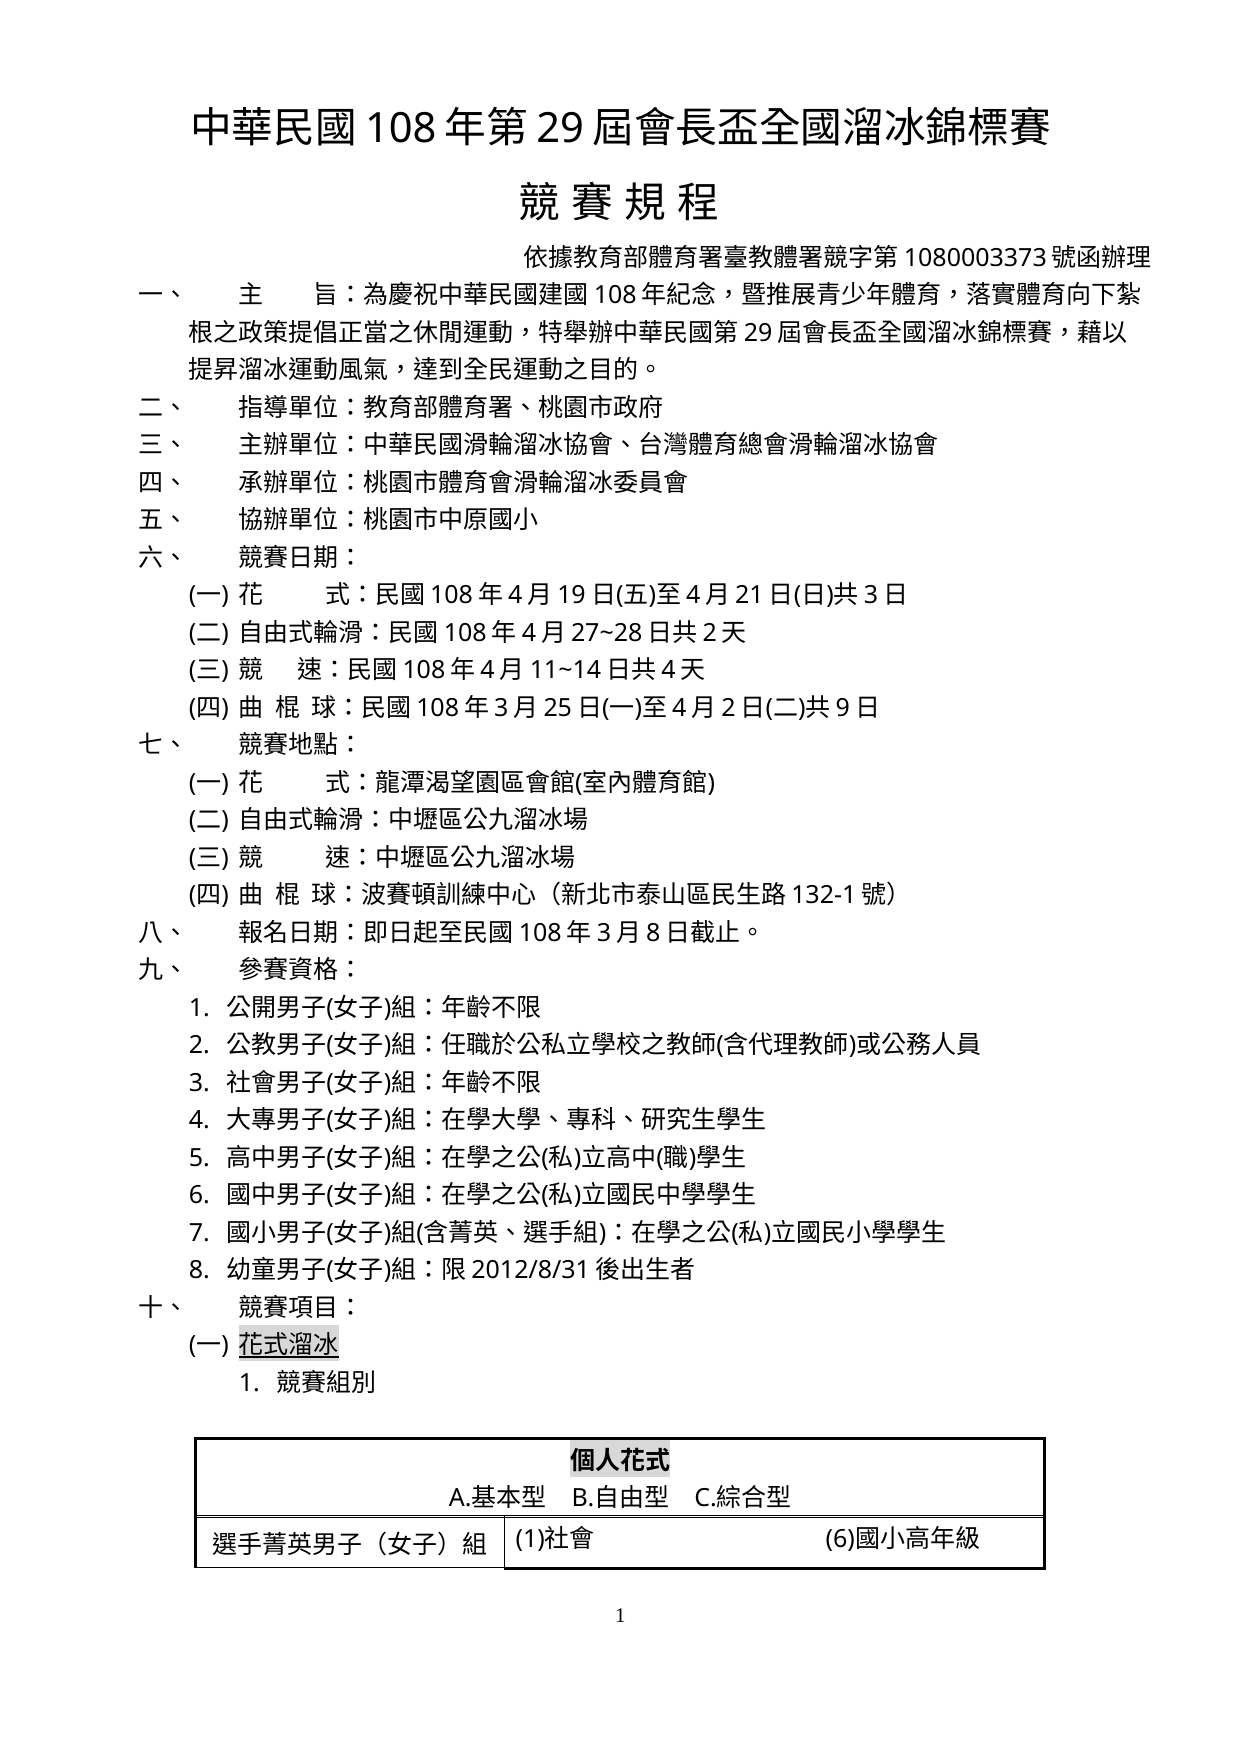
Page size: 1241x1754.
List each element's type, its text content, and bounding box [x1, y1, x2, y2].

list 報名日期：即日起至民國108年3月8日截止。 [139, 912, 1152, 949]
list 曲 棍 球：波賽頓訓練中心（新北市泰山區民生路132-1號） [189, 874, 1152, 912]
list 公開男子(女子)組：年齡不限 [189, 987, 1152, 1024]
list 競賽地點： [139, 724, 1152, 762]
table_cell 選手菁英男子（女子）組 [197, 1518, 504, 1567]
list 自由式輪滑：民國108年4月27~28日共2天 [189, 612, 1152, 649]
list 大專男子(女子)組：在學大學、專科、研究生學生 [189, 1099, 1152, 1137]
list 承辦單位：桃園市體育會滑輪溜冰委員會 [139, 462, 1152, 499]
list 競 速：中壢區公九溜冰場 [189, 837, 1152, 874]
text 中華民國108年第29屆會長盃全國溜冰錦標賽 [89, 87, 1152, 162]
list 社會男子(女子)組：年齡不限 [189, 1062, 1152, 1099]
list 競賽組別 [239, 1362, 1152, 1399]
list 曲 棍 球：民國108年3月25日(一)至4月2日(二)共9日 [189, 687, 1152, 724]
list 競 速：民國108年4月11~14日共4天 [189, 649, 1152, 687]
table_header 個人花式 A.基本型 B.自由型 C.綜合型 [197, 1440, 1043, 1515]
list 參賽資格： [139, 949, 1152, 987]
list 花 式：龍潭渴望園區會館(室內體育館) [189, 762, 1152, 799]
list 花式溜冰 [189, 1324, 1152, 1362]
list 花 式：民國108年4月19日(五)至4月21日(日)共3日 [189, 574, 1152, 612]
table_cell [814, 1518, 1043, 1567]
list 協辦單位：桃園市中原國小 [139, 499, 1152, 537]
list 高中男子(女子)組：在學之公(私)立高中(職)學生 [189, 1137, 1152, 1174]
list 主 旨：為慶祝中華民國建國108年紀念，暨推展青少年體育，落實體育向下紮根之政策提倡正當之休閒運動，特舉辦中華民國第29屆會長盃全國溜冰錦標賽，藉以提昇溜冰運動風氣，達到全民運動之目的。 [139, 274, 1152, 387]
list 主辦單位：中華民國滑輪溜冰協會、台灣體育總會滑輪溜冰協會 [139, 424, 1152, 462]
list 幼童男子(女子)組：限2012/8/31後出生者 [189, 1249, 1152, 1287]
list 自由式輪滑：中壢區公九溜冰場 [189, 799, 1152, 837]
text 依據教育部體育署臺教體署競字第1080003373號函辦理 [89, 237, 1152, 274]
list 競賽項目： [139, 1287, 1152, 1324]
list 國小男子(女子)組(含菁英、選手組)：在學之公(私)立國民小學學生 [189, 1212, 1152, 1249]
text 競 賽 規 程 [89, 162, 1152, 237]
list 指導單位：教育部體育署、桃園市政府 [139, 387, 1152, 424]
list 國中男子(女子)組：在學之公(私)立國民中學學生 [189, 1174, 1152, 1212]
list 競賽日期： [139, 537, 1152, 574]
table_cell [505, 1518, 814, 1567]
list 公教男子(女子)組：任職於公私立學校之教師(含代理教師)或公務人員 [189, 1024, 1152, 1062]
